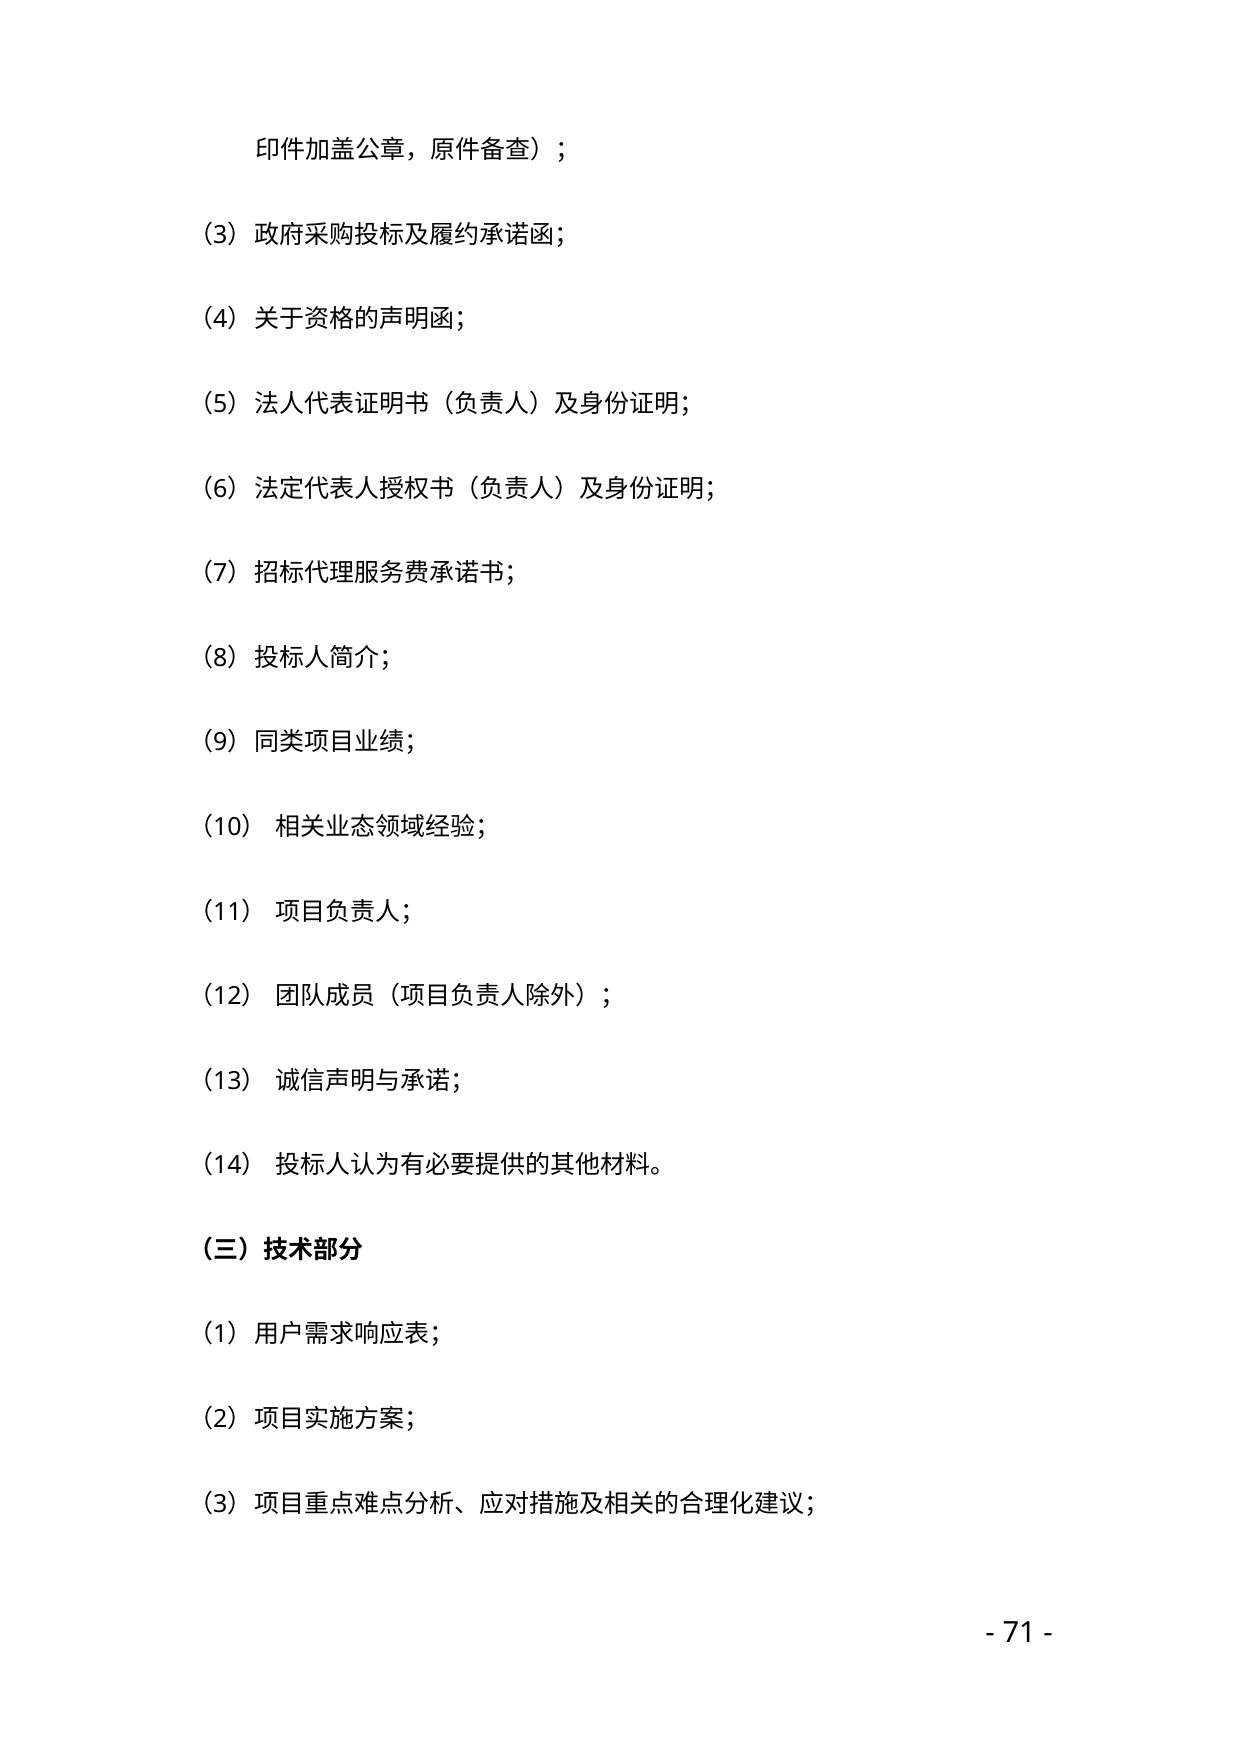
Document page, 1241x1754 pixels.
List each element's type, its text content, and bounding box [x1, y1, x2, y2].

list 法人代表证明书（负责人）及身份证明； [188, 368, 1052, 435]
list 项目重点难点分析、应对措施及相关的合理化建议； [188, 1468, 1096, 1534]
list 政府采购投标及履约承诺函； [188, 199, 1052, 266]
list 投标人认为有必要提供的其他材料。 [188, 1130, 1052, 1196]
list 相关业态领域经验； [188, 791, 1052, 858]
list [188, 115, 1052, 181]
list 关于资格的声明函； [188, 284, 1052, 350]
list 诚信声明与承诺； [188, 1045, 1052, 1112]
list 团队成员（项目负责人除外）； [188, 961, 1052, 1027]
list 同类项目业绩； [188, 707, 1052, 773]
list 项目负责人； [188, 876, 1052, 942]
list 招标代理服务费承诺书； [188, 538, 1052, 604]
list 项目实施方案； [188, 1383, 1096, 1450]
list 用户需求响应表； [188, 1299, 1096, 1365]
list 投标人简介； [188, 622, 1052, 689]
list 法定代表人授权书（负责人）及身份证明； [188, 453, 1052, 519]
text （三）技术部分 [188, 1214, 1052, 1281]
